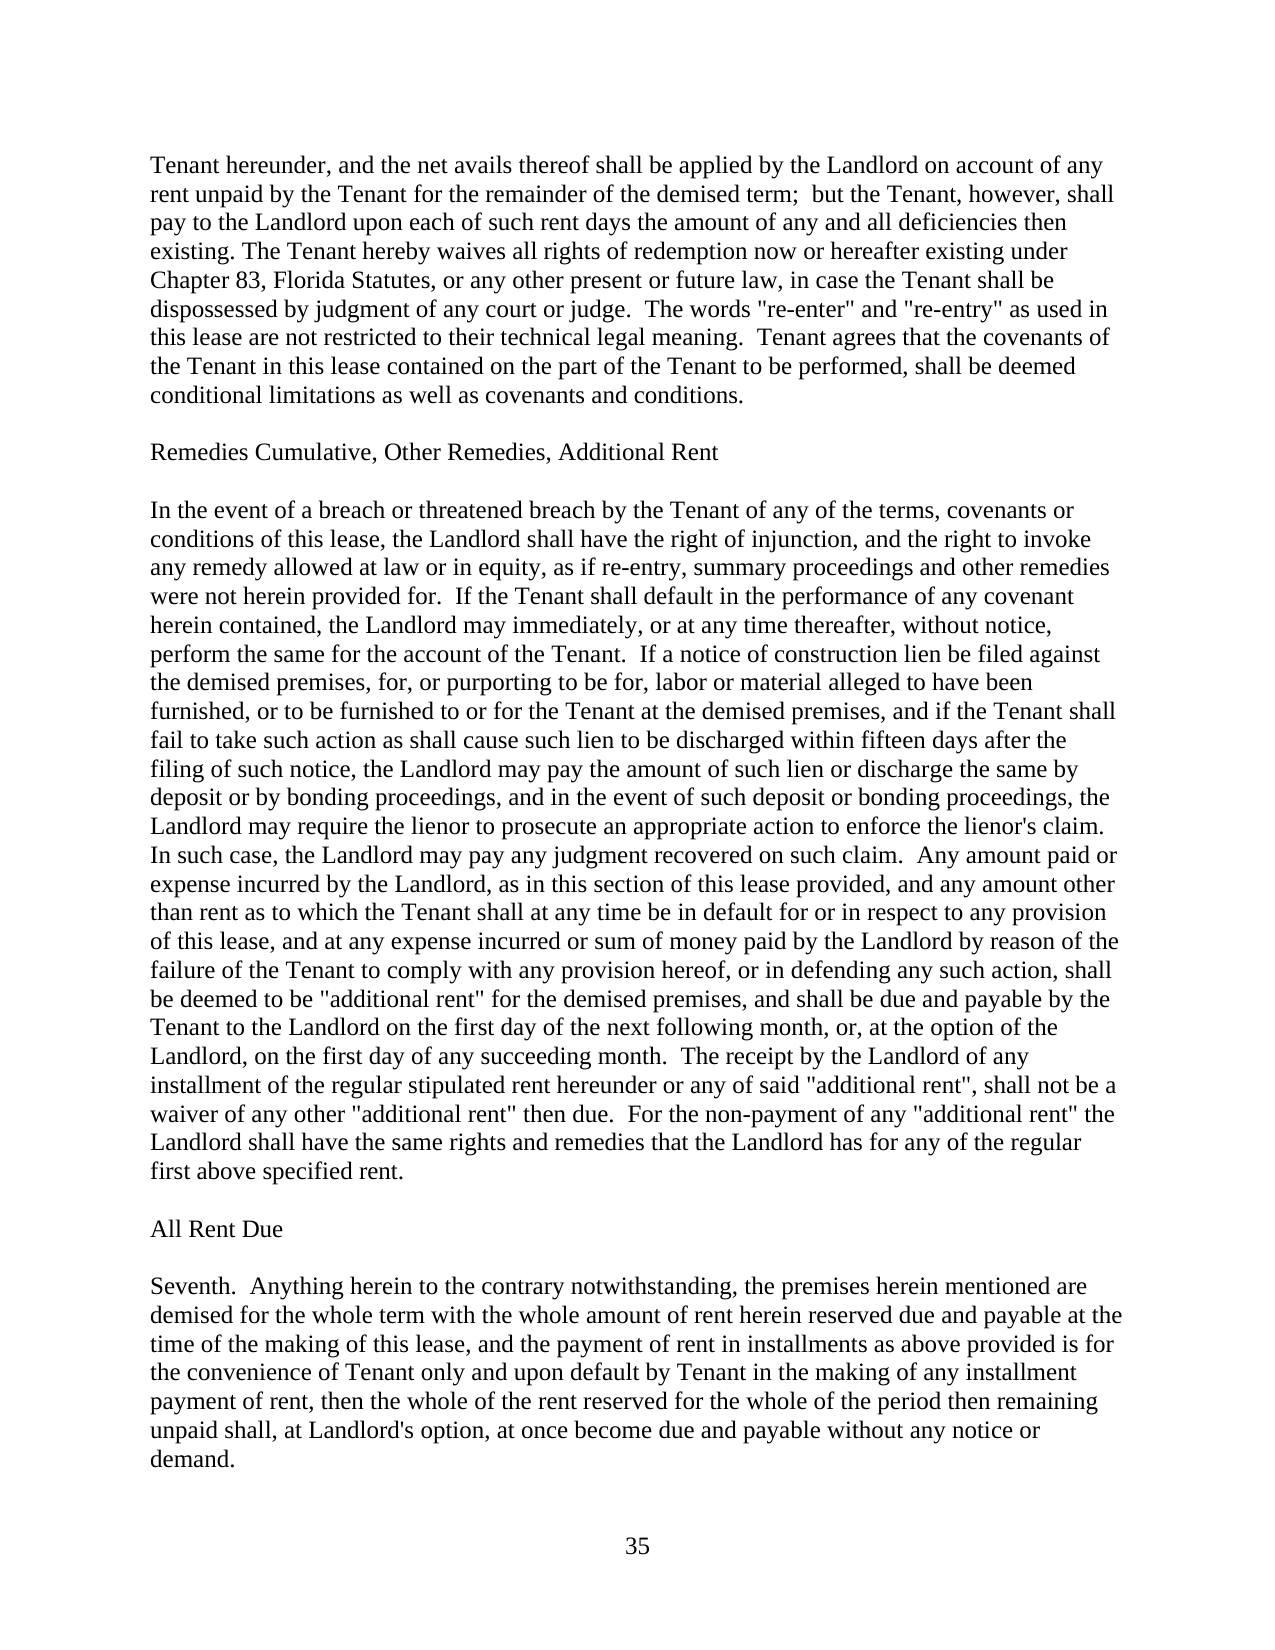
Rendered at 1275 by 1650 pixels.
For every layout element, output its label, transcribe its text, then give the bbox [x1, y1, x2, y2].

text All Rent Due [150, 1214, 1125, 1242]
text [150, 150, 1125, 409]
text In the event of a breach or threatened breach by the Tenant of any of the terms, covenants or conditions of this lease, the Landlord shall have the right of injunction, and the right to invoke any remedy allowed at law or in equity, as if re-entry, summary proceedings and other remedies were not herein provided for. If the Tenant shall default in the performance of any covenant herein contained, the Landlord may immediately, or at any time thereafter, without notice, perform the same for the account of the Tenant. If a notice of construction lien be filed against the demised premises, for, or purporting to be for, labor or material alleged to have been furnished, or to be furnished to or for the Tenant at the demised premises, and if the Tenant shall fail to take such action as shall cause such lien to be discharged within fifteen days after the filing of such notice, the Landlord may pay the amount of such lien or discharge the same by deposit or by bonding proceedings, and in the event of such deposit or bonding proceedings, the Landlord may require the lienor to prosecute an appropriate action to enforce the lienor's claim. In such case, the Landlord may pay any judgment recovered on such claim. Any amount paid or expense incurred by the Landlord, as in this section of this lease provided, and any amount other than rent as to which the Tenant shall at any time be in default for or in respect to any provision of this lease, and at any expense incurred or sum of money paid by the Landlord by reason of the failure of the Tenant to comply with any provision hereof, or in defending any such action, shall be deemed to be "additional rent" for the demised premises, and shall be due and payable by the Tenant to the Landlord on the first day of the next following month, or, at the option of the Landlord, on the first day of any succeeding month. The receipt by the Landlord of any installment of the regular stipulated rent hereunder or any of said "additional rent", shall not be a waiver of any other "additional rent" then due. For the non-payment of any "additional rent" the Landlord shall have the same rights and remedies that the Landlord has for any of the regular first above specified rent. [150, 495, 1125, 1185]
text Remedies Cumulative, Other Remedies, Additional Rent [150, 437, 1125, 466]
text Seventh. Anything herein to the contrary notwithstanding, the premises herein mentioned are demised for the whole term with the whole amount of rent herein reserved due and payable at the time of the making of this lease, and the payment of rent in installments as above provided is for the convenience of Tenant only and upon default by Tenant in the making of any installment payment of rent, then the whole of the rent reserved for the whole of the period then remaining unpaid shall, at Landlord's option, at once become due and payable without any notice or demand. [150, 1271, 1125, 1472]
